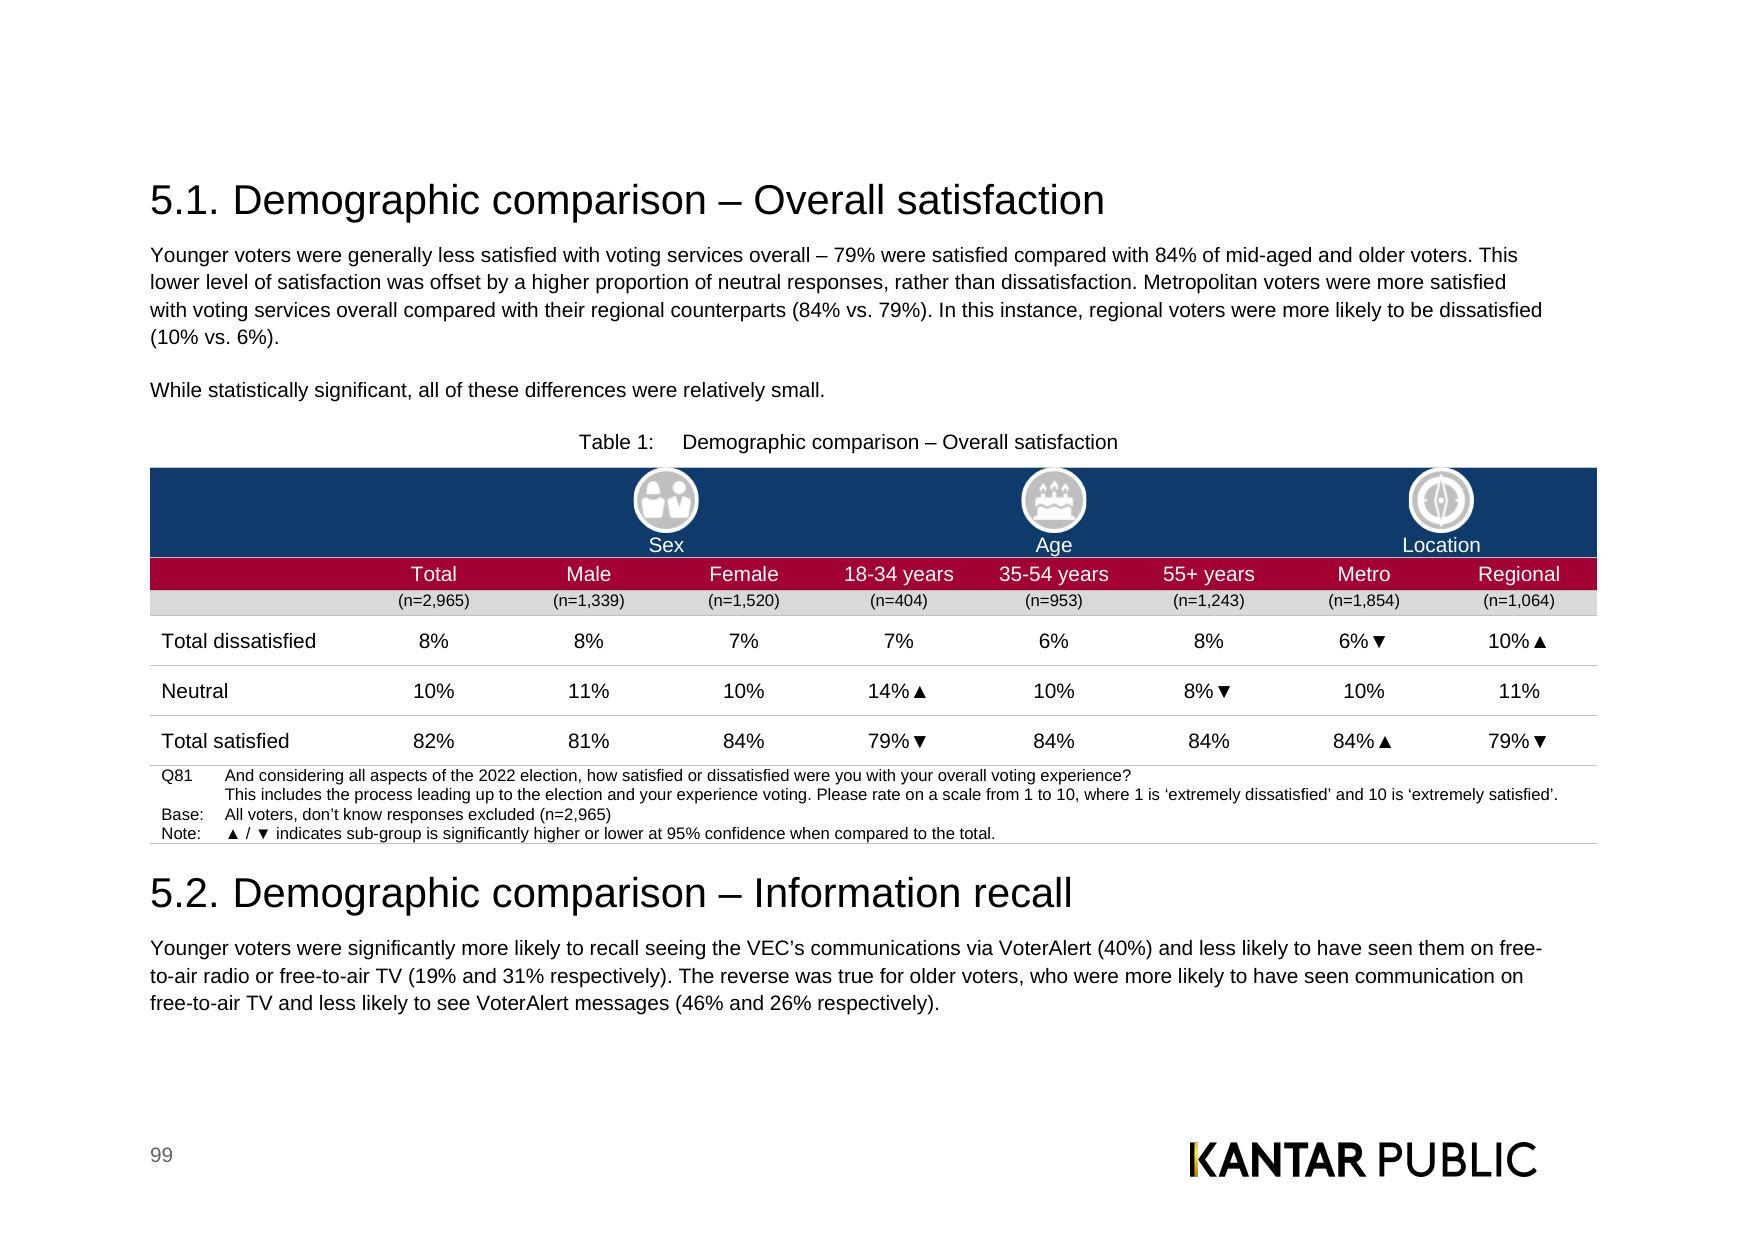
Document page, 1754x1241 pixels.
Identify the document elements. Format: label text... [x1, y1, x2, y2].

picture [633, 467, 699, 533]
subtitle Demographic comparison – Information recall [150, 869, 1547, 917]
subtitle Demographic comparison – Overall satisfaction [150, 175, 1547, 223]
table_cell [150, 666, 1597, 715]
picture [1021, 467, 1087, 533]
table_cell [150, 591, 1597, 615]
text While statistically significant, all of these differences were relatively small. [150, 378, 1547, 402]
text Table 1: Demographic comparison – Overall satisfaction [150, 430, 1547, 454]
picture [1408, 467, 1474, 533]
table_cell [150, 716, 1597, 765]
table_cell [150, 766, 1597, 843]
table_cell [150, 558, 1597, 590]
picture [1190, 1142, 1537, 1177]
text Younger voters were significantly more likely to recall seeing the VEC’s communications via VoterAlert (40%) and less likely to have seen them on free-to-air radio or free-to-air TV (19% and 31% respectively). The reverse was true for older voters, who were more likely to have seen communication on free-to-air TV and less likely to see VoterAlert messages (46% and 26% respectively). [150, 936, 1547, 1015]
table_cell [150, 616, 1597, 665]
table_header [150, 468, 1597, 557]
text Younger voters were generally less satisfied with voting services overall – 79% were satisfied compared with 84% of mid-aged and older voters. This lower level of satisfaction was offset by a higher proportion of neutral responses, rather than dissatisfaction. Metropolitan voters were more satisfied with voting services overall compared with their regional counterparts (84% vs. 79%). In this instance, regional voters were more likely to be dissatisfied (10% vs. 6%). [150, 243, 1547, 349]
